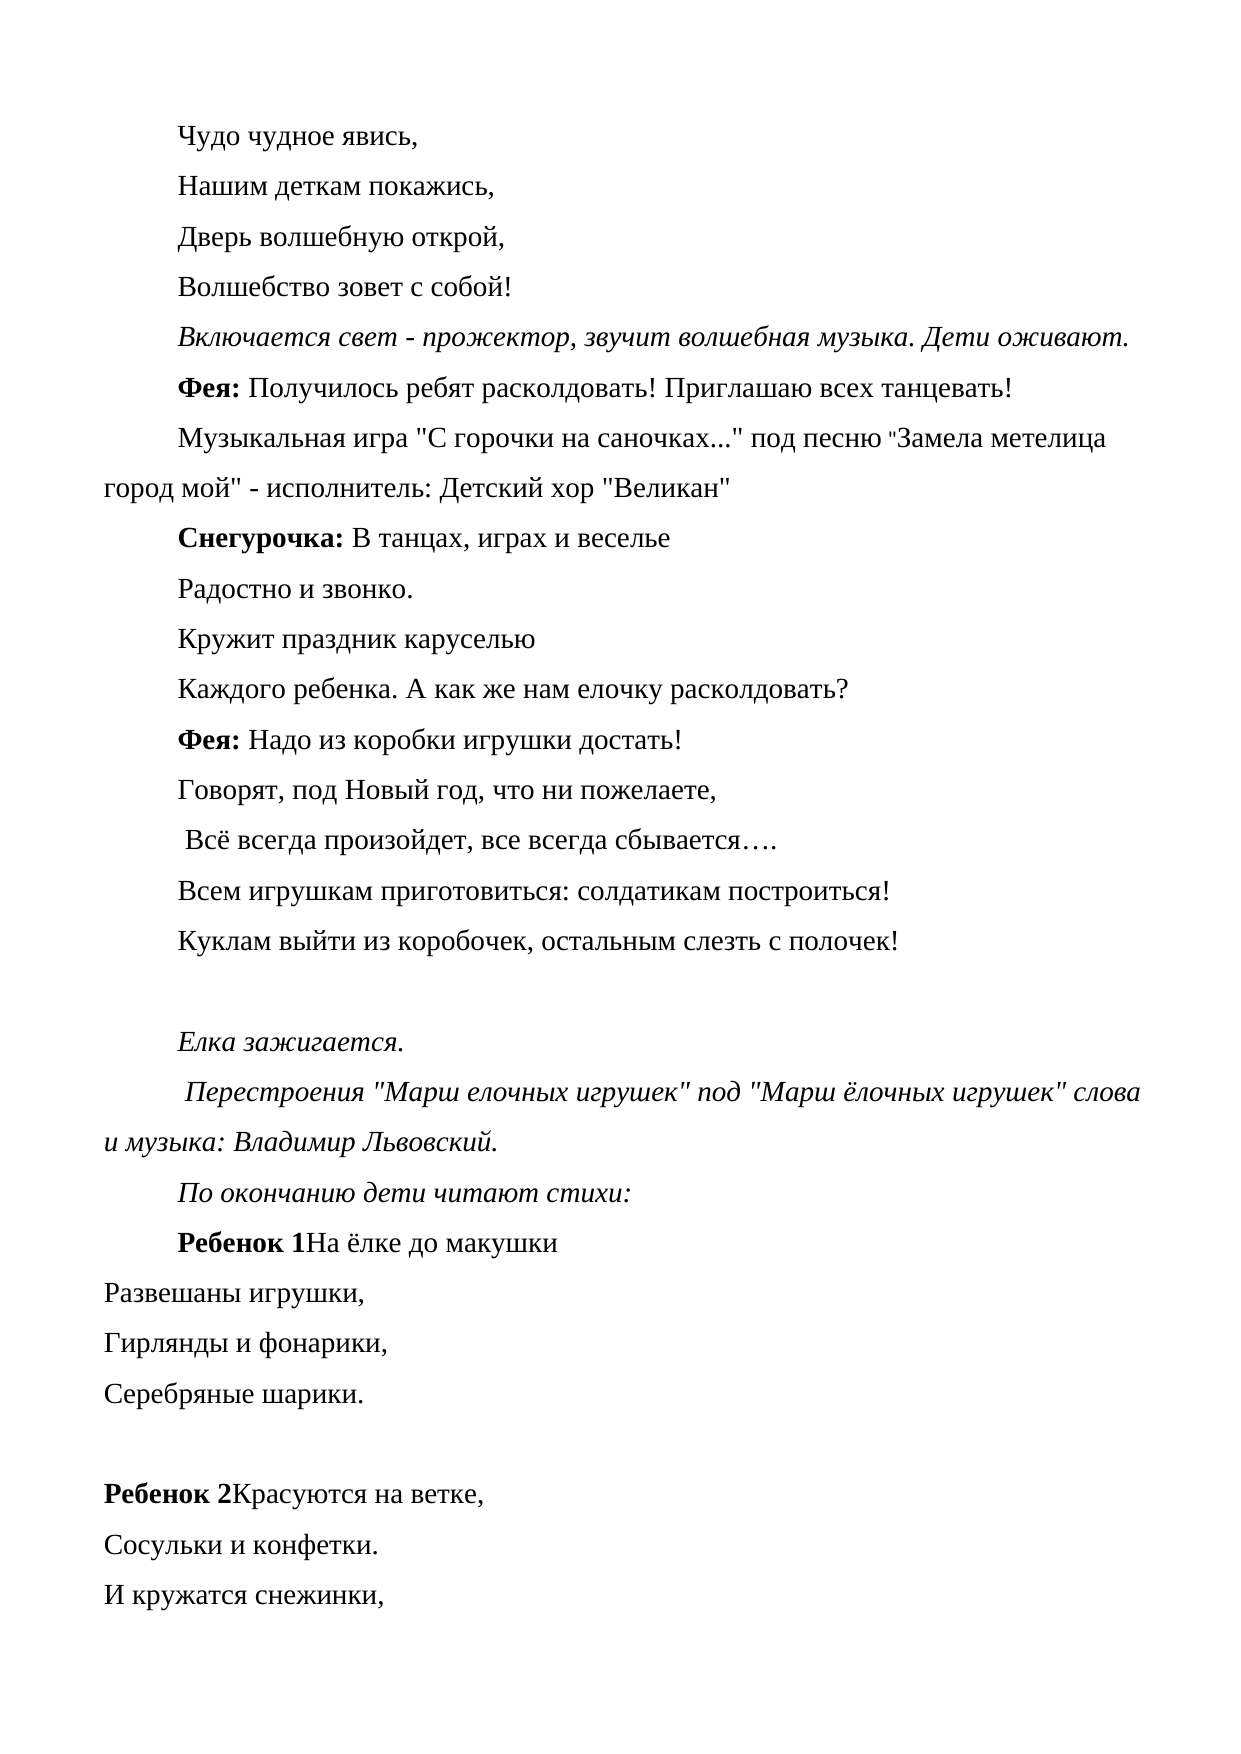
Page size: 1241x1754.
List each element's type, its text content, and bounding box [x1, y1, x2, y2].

text Куклам выйти из коробочек, остальным слезть с полочек! [103, 923, 1152, 957]
text Перестроения "Марш елочных игрушек" под "Марш ёлочных игрушек" слова и музыка: Владимир Львовский. [103, 1074, 1152, 1158]
text Радостно и звонко. [103, 571, 1152, 604]
text Чудо чудное явись, [103, 118, 1152, 152]
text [103, 1225, 1152, 1611]
text Волшебство зовет с собой! [103, 269, 1152, 303]
text Дверь волшебную открой, [103, 219, 1152, 252]
text Фея: Надо из коробки игрушки достать! [103, 722, 1152, 755]
text Елка зажигается. [103, 1024, 1152, 1057]
text По окончанию дети читают стихи: [103, 1175, 1152, 1208]
text Снегурочка: В танцах, играх и веселье [103, 521, 1152, 554]
text Фея: Получилось ребят расколдовать! Приглашаю всех танцевать! [103, 370, 1152, 403]
text Кружит праздник каруселью [103, 621, 1152, 655]
text Каждого ребенка. А как же нам елочку расколдовать? [103, 672, 1152, 705]
text Музыкальная игра "С горочки на саночках..." под песню "Замела метелица город мой" - исполнитель: Детский хор "Великан" [103, 420, 1152, 504]
text Нашим деткам покажись, [103, 168, 1152, 202]
text Всё всегда произойдет, все всегда сбывается…. [103, 822, 1152, 856]
text Включается свет - прожектор, звучит волшебная музыка. Дети оживают. [103, 319, 1152, 353]
text Всем игрушкам приготовиться: солдатикам построиться! [103, 873, 1152, 906]
text Говорят, под Новый год, что ни пожелаете, [103, 772, 1152, 806]
